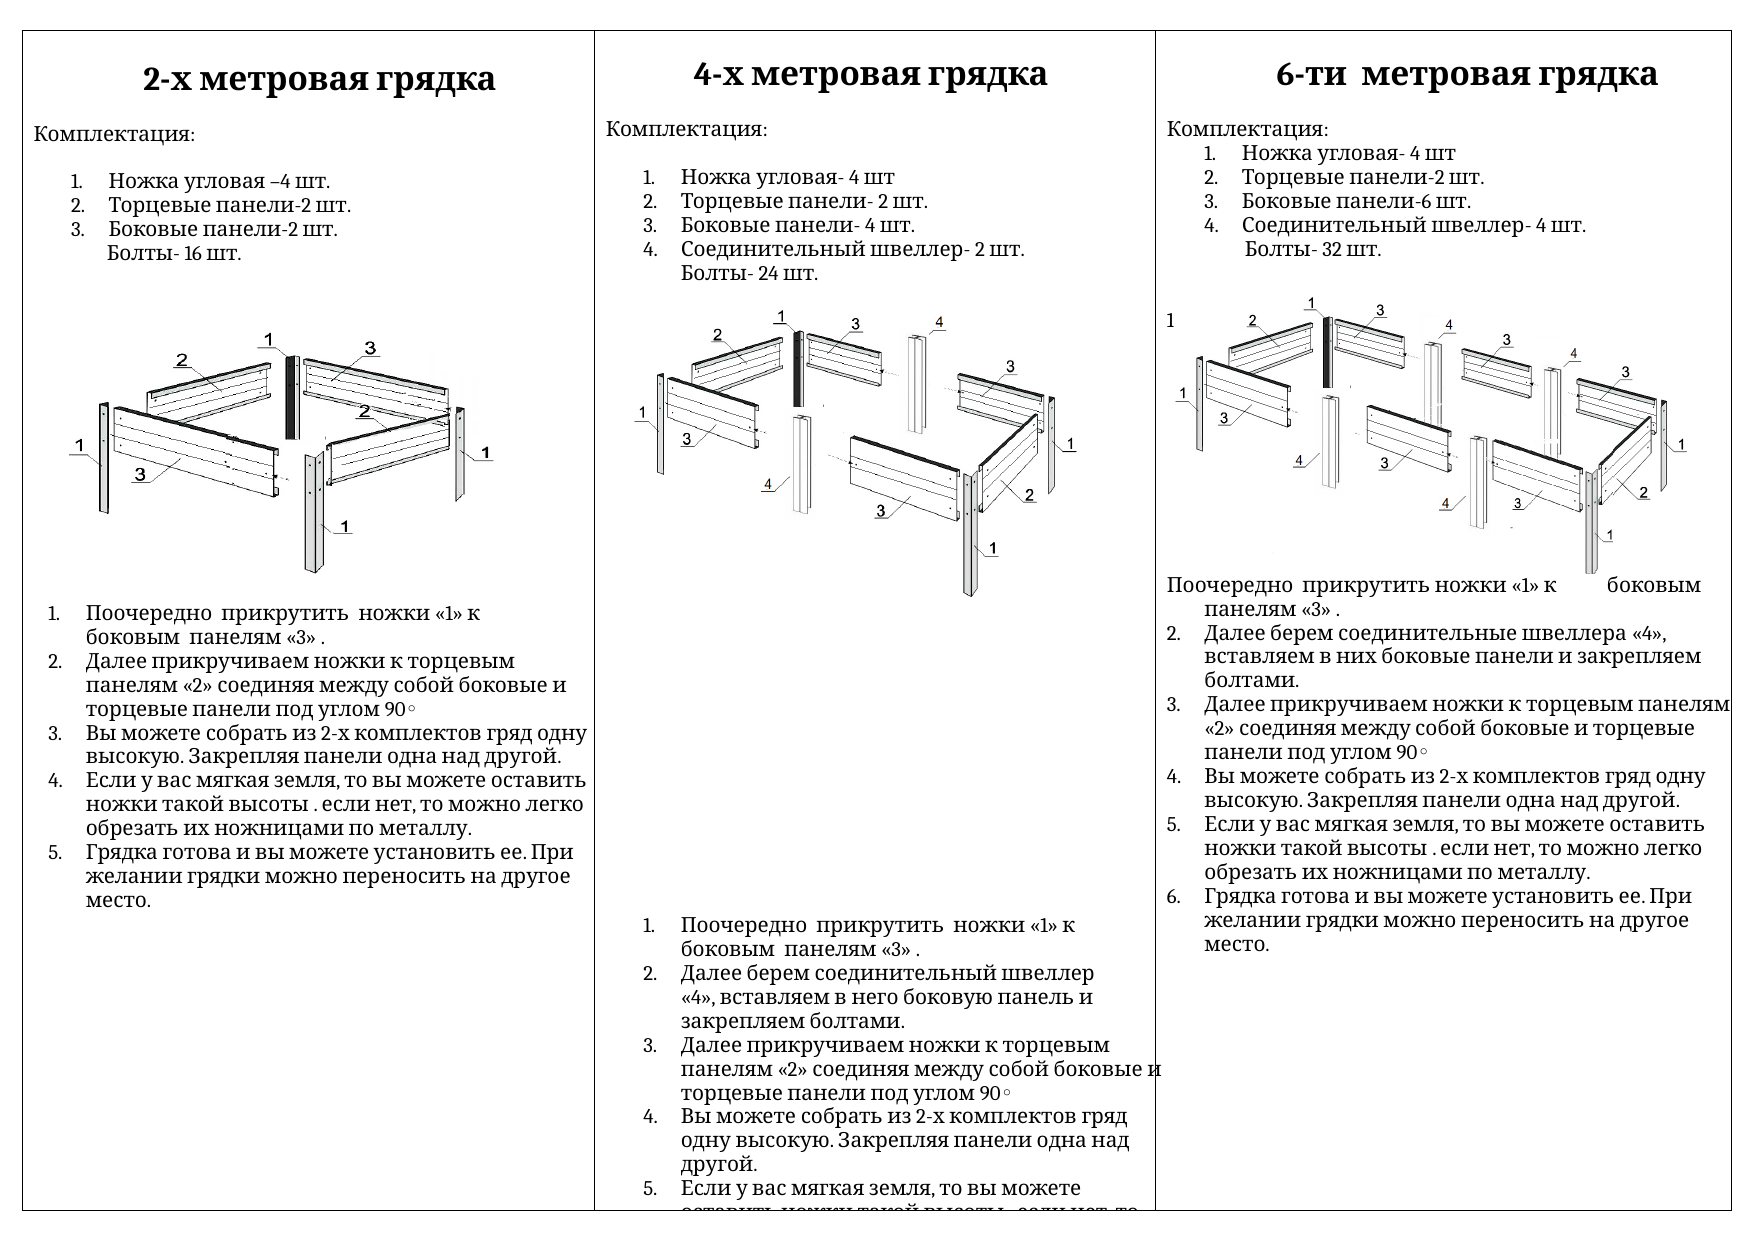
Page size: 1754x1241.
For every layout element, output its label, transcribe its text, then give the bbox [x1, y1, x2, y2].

picture [1173, 294, 1695, 574]
picture [59, 323, 512, 575]
table_header 2-х метровая грядка Комплектация: Ножка угловая –4 шт. Торцевые панели-2 шт. Боковые панели-2 шт. Болты- 16 шт. Поочередно прикрутить ножки «1» к боковым панелям «3» . Далее прикручиваем ножки к торцевым панелям «2» соединяя между собой боковые и торцевые панели под углом 90◦ Вы можете собрать из 2-х комплектов гряд одну высокую. Закрепляя панели одна над другой. Если у вас мягкая земля, то вы можете оставить ножки такой высоты . если нет, то можно легко обрезать их ножницами по металлу. Грядка готова и вы можете установить ее. При желании грядки можно переносить на другое место. [23, 31, 594, 1210]
picture [630, 300, 1098, 602]
table_header 6-ти метровая грядка Комплектация: Ножка угловая- 4 шт Торцевые панели-2 шт. Боковые панели-6 шт. Соединительный швеллер- 4 шт. Болты- 32 шт. Поочередно прикрутить ножки «1» к боковым панелям «3» . Далее берем соединительные швеллера «4», вставляем в них боковые панели и закрепляем болтами. Далее прикручиваем ножки к торцевым панелям «2» соединяя между собой боковые и торцевые панели под углом 90◦ Вы можете собрать из 2-х комплектов гряд одну высокую. Закрепляя панели одна над другой. Если у вас мягкая земля, то вы можете оставить ножки такой высоты . если нет, то можно легко обрезать их ножницами по металлу. Грядка готова и вы можете установить ее. При желании грядки можно переносить на другое место. [1156, 31, 1731, 1210]
table_header 4-х метровая грядка Комплектация: Ножка угловая- 4 шт Торцевые панели- 2 шт. Боковые панели- 4 шт. Соединительный швеллер- 2 шт. Болты- 24 шт. Поочередно прикрутить ножки «1» к боковым панелям «3» . Далее берем соединительный швеллер «4», вставляем в него боковую панель и закрепляем болтами. Далее прикручиваем ножки к торцевым панелям «2» соединяя между собой боковые и торцевые панели под углом 90◦ Вы можете собрать из 2-х комплектов гряд одну высокую. Закрепляя панели одна над другой. Если у вас мягкая земля, то вы можете оставить ножки такой высоты . если нет, то можно легко обрезать их ножницами по металлу. Грядка готова и вы можете установить ее. При желании грядки можно переносить на другое место. [595, 31, 1155, 1210]
